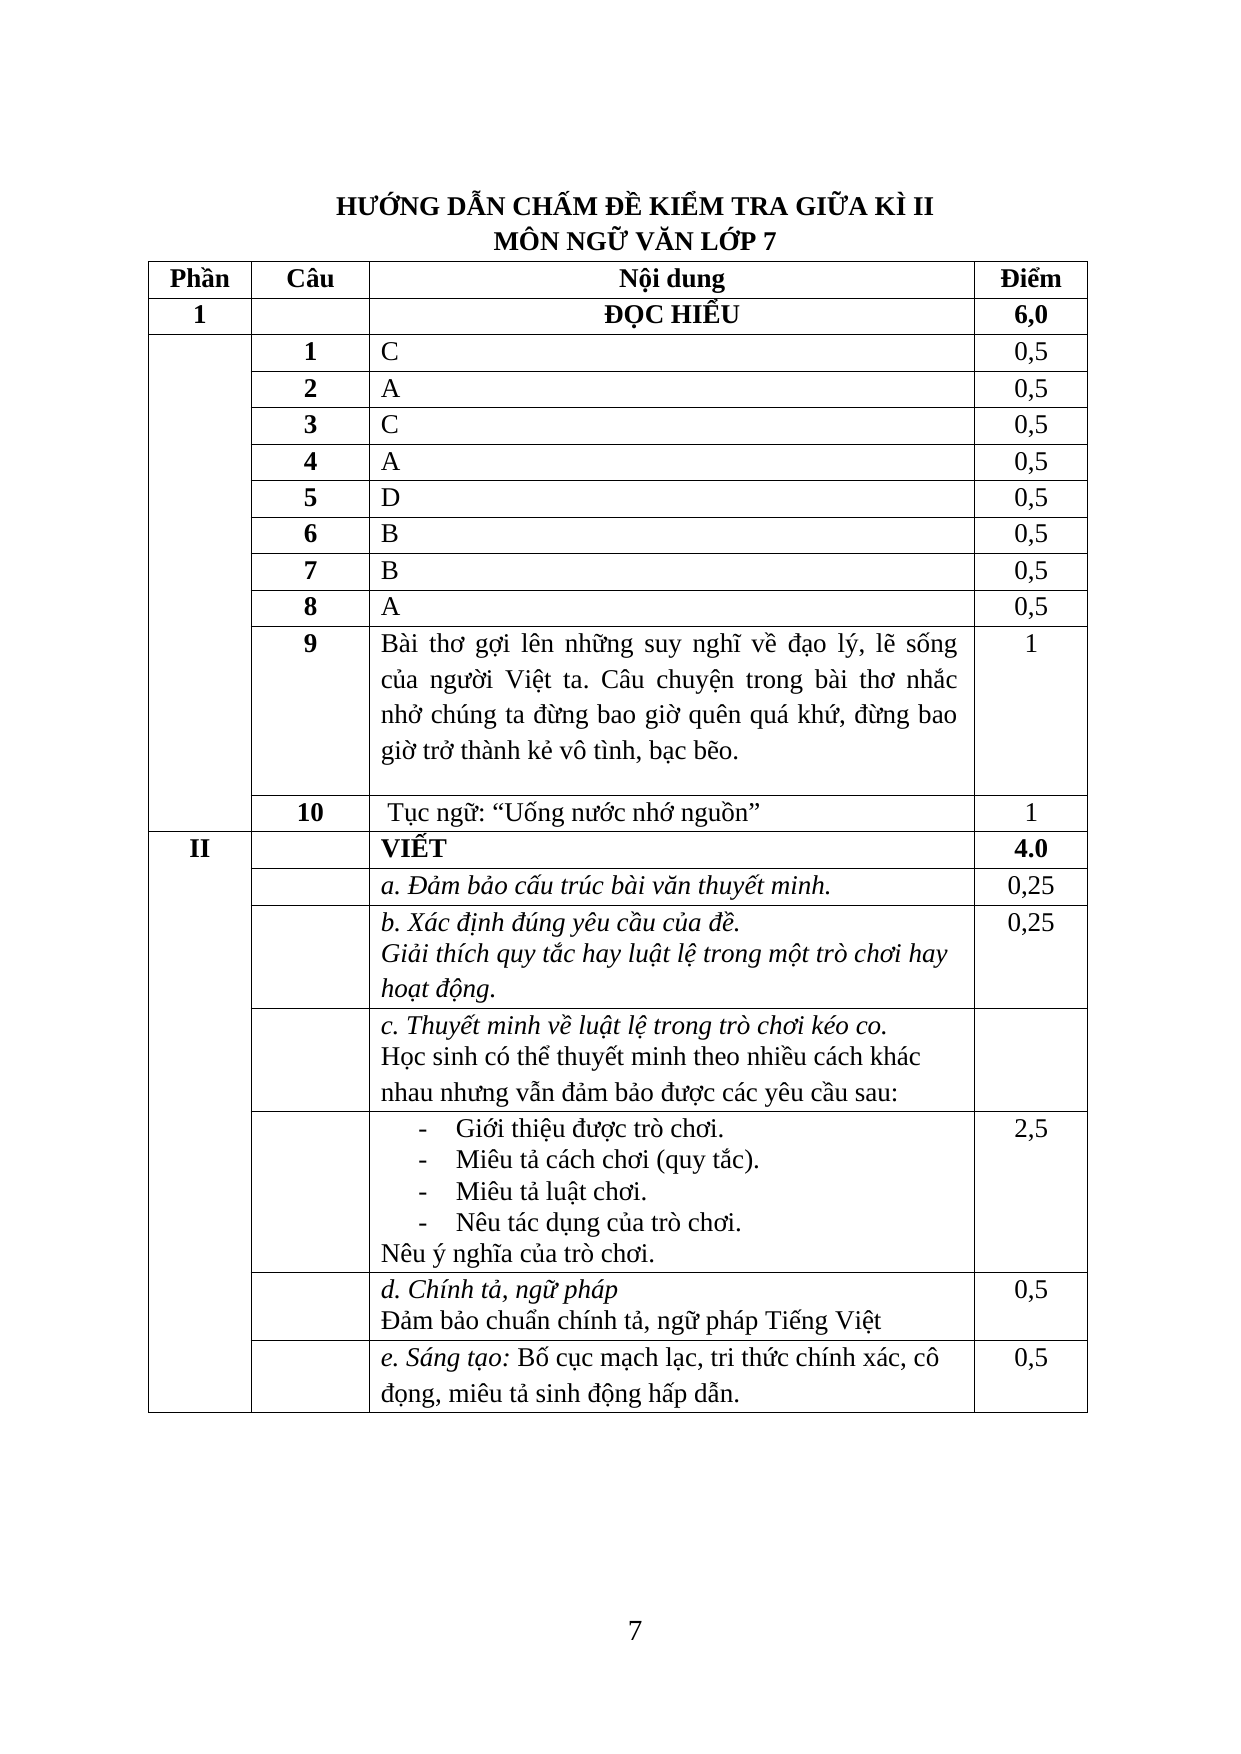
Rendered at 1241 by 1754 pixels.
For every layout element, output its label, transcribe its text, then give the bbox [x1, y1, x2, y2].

table_cell e. Sáng tạo: Bố cục mạch lạc, tri thức chính xác, cô đọng, miêu tả sinh động hấp dẫn. [370, 1341, 974, 1412]
table_cell A [370, 591, 974, 626]
table_cell d. Chính tả, ngữ pháp Đảm bảo chuẩn chính tả, ngữ pháp Tiếng Việt [370, 1273, 974, 1340]
table_cell 0,5 [975, 372, 1087, 407]
table_cell [252, 299, 369, 334]
table_cell 7 [252, 554, 369, 589]
table_cell 0,5 [975, 1273, 1087, 1340]
table_cell 6 [252, 518, 369, 553]
table_cell 3 [252, 408, 369, 444]
table_cell a. Đảm bảo cấu trúc bài văn thuyết minh. [370, 869, 974, 904]
table_cell [149, 335, 251, 831]
table_cell 5 [252, 481, 369, 517]
table_cell [252, 1273, 369, 1340]
table_cell 0,5 [975, 518, 1087, 553]
table_cell B [370, 518, 974, 553]
table_cell D [370, 481, 974, 517]
table_header Câu [252, 262, 369, 297]
table_cell b. Xác định đúng yêu cầu của đề. Giải thích quy tắc hay luật lệ trong một trò chơi hay hoạt động. [370, 906, 974, 1008]
text MÔN NGỮ VĂN LỚP 7 [148, 225, 1122, 256]
table_header Phần [149, 262, 251, 297]
table_cell C [370, 335, 974, 371]
table_header Nội dung [370, 262, 974, 297]
table_cell ĐỌC HIỂU [370, 299, 974, 334]
table_cell 1 [975, 796, 1087, 831]
table_cell Bài thơ gợi lên những suy nghĩ về đạo lý, lẽ sống của người Việt ta. Câu chuyện trong bài thơ nhắc nhở chúng ta đừng bao giờ quên quá khứ, đừng bao giờ trở thành kẻ vô tình, bạc bẽo. [370, 627, 974, 794]
table_cell c. Thuyết minh về luật lệ trong trò chơi kéo co. Học sinh có thể thuyết minh theo nhiều cách khác nhau nhưng vẫn đảm bảo được các yêu cầu sau: [370, 1009, 974, 1111]
table_cell 0,25 [975, 906, 1087, 1008]
table_cell 6,0 [975, 299, 1087, 334]
table_cell VIẾT [370, 832, 974, 868]
table_cell II [149, 832, 251, 1412]
table_cell 2 [252, 372, 369, 407]
table_cell 0,5 [975, 591, 1087, 626]
table_cell [252, 1341, 369, 1412]
table_cell A [370, 372, 974, 407]
table_cell 0,5 [975, 481, 1087, 517]
table_cell 2,5 [975, 1112, 1087, 1272]
table_cell 9 [252, 627, 369, 794]
table_cell 0,25 [975, 869, 1087, 904]
table_cell Giới thiệu được trò chơi. Miêu tả cách chơi (quy tắc). Miêu tả luật chơi. Nêu tác dụng của trò chơi. Nêu ý nghĩa của trò chơi. [370, 1112, 974, 1272]
table_cell 0,5 [975, 1341, 1087, 1412]
table_cell 0,5 [975, 554, 1087, 589]
table_cell [975, 1009, 1087, 1111]
table_cell 1 [149, 299, 251, 334]
table_cell [252, 906, 369, 1008]
table_cell 8 [252, 591, 369, 626]
table_cell 0,5 [975, 408, 1087, 444]
table_cell B [370, 554, 974, 589]
table_cell 0,5 [975, 445, 1087, 480]
table_cell C [370, 408, 974, 444]
table_cell [252, 1009, 369, 1111]
table_cell 4 [252, 445, 369, 480]
table_header Điểm [975, 262, 1087, 297]
table_cell [252, 869, 369, 904]
table_cell A [370, 445, 974, 480]
table_cell 0,5 [975, 335, 1087, 371]
text HƯỚNG DẪN CHẤM ĐỀ KIỂM TRA GIỮA KÌ II [148, 189, 1122, 221]
table_cell 10 [252, 796, 369, 831]
table_cell [252, 832, 369, 868]
table_cell Tục ngữ: “Uống nước nhớ nguồn” [370, 796, 974, 831]
table_cell 1 [975, 627, 1087, 794]
table_cell [252, 1112, 369, 1272]
table_cell 1 [252, 335, 369, 371]
table_cell 4.0 [975, 832, 1087, 868]
